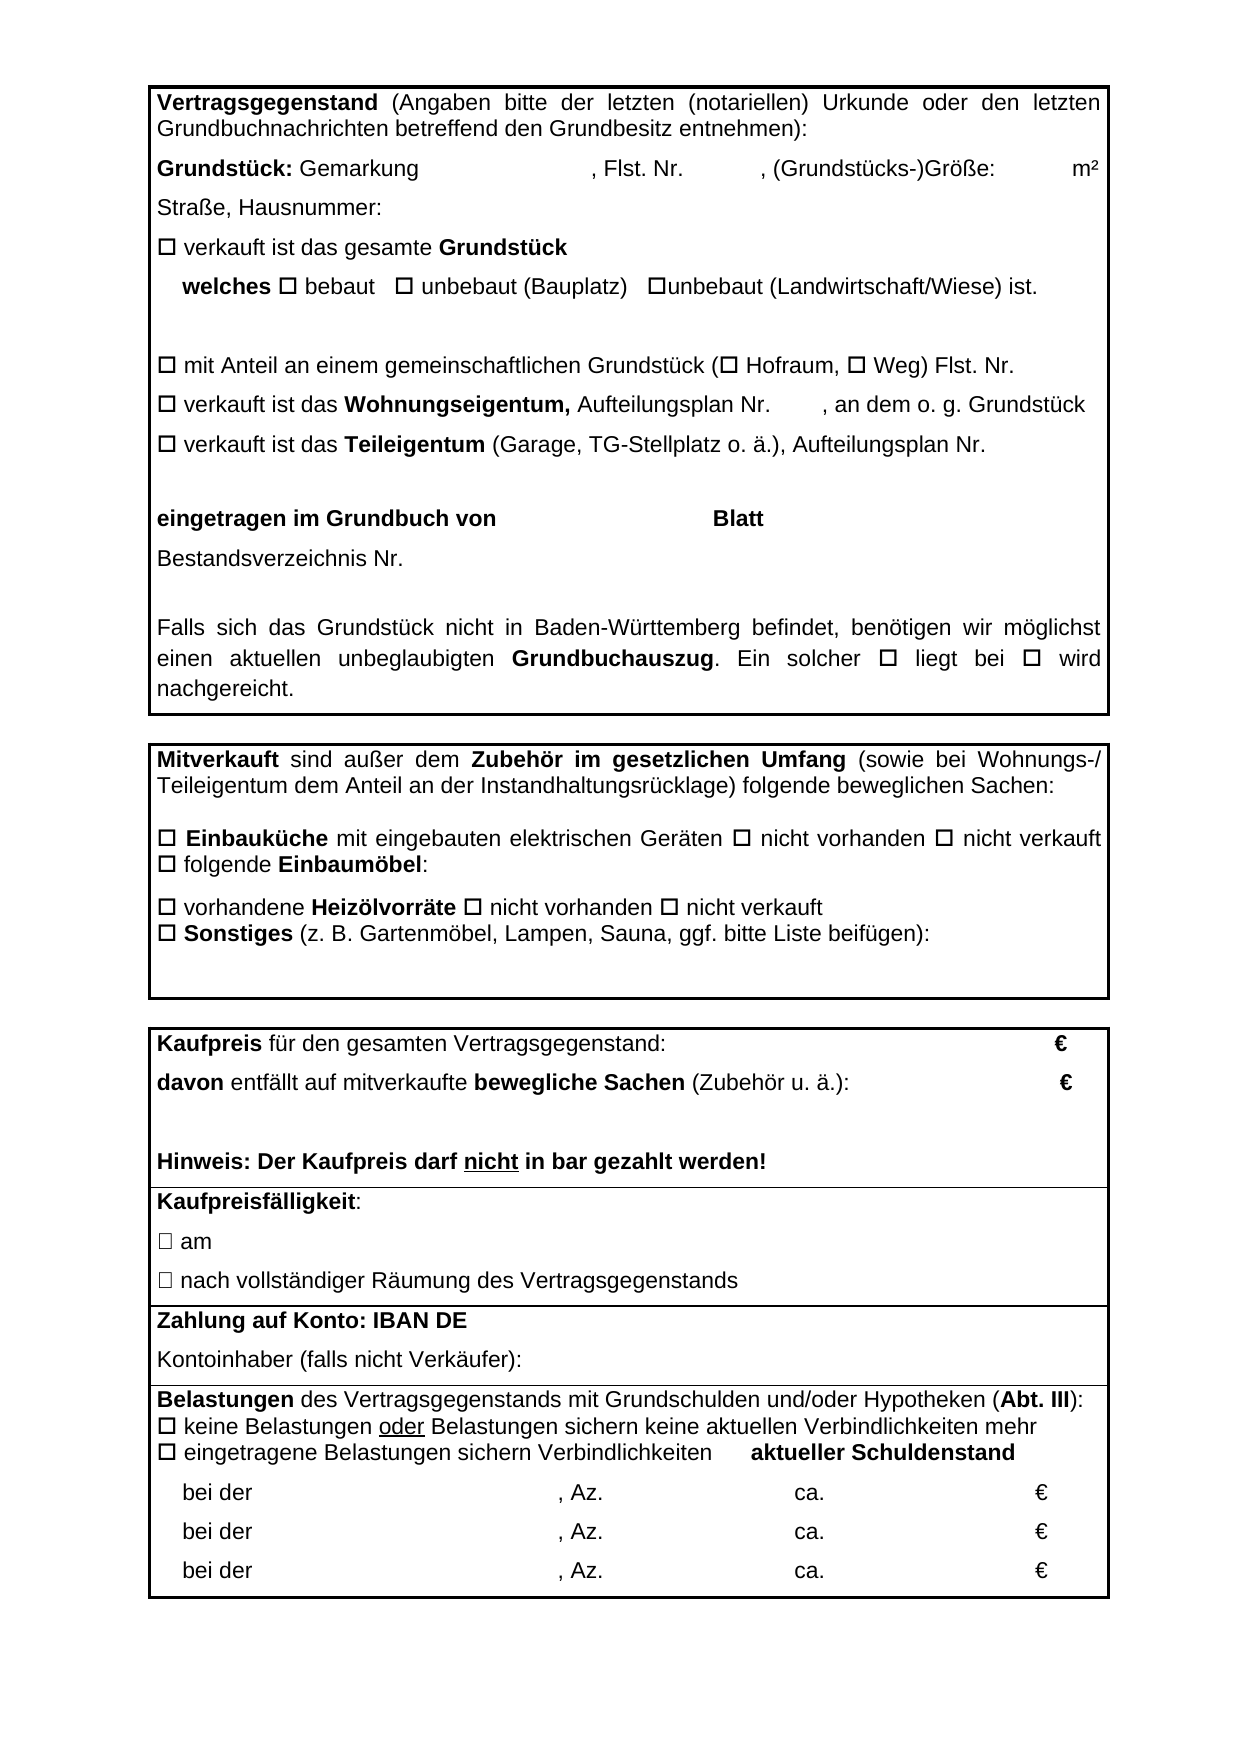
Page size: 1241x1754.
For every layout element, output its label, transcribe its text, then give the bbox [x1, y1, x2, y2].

table_header Kaufpreis für den gesamten Vertragsgegenstand: € davon entfällt auf mitverkaufte bewegliche Sachen (Zubehör u. ä.): € Hinweis: Der Kaufpreis darf nicht in bar gezahlt werden! [151, 1030, 1107, 1187]
table_cell Zahlung auf Konto: IBAN DE Kontoinhaber (falls nicht Verkäufer): [151, 1307, 1107, 1385]
table_cell Belastungen des Vertragsgegenstands mit Grundschulden und/oder Hypotheken (Abt. III): keine Belastungen oder Belastungen sichern keine aktuellen Verbindlichkeiten mehr eingetragene Belastungen sichern Verbindlichkeiten aktueller Schuldenstand bei der , Az. ca. € bei der , Az. ca. € bei der , Az. ca. € [151, 1386, 1107, 1596]
table_cell Kaufpreisfälligkeit:  am  nach vollständiger Räumung des Vertragsgegenstands [151, 1188, 1107, 1305]
table_header Mitverkauft sind außer dem Zubehör im gesetzlichen Umfang (sowie bei Wohnungs-/ Teileigentum dem Anteil an der Instandhaltungsrücklage) folgende beweglichen Sachen: Einbauküche mit eingebauten elektrischen Geräten nicht vorhanden nicht verkauft folgende Einbaumöbel: vorhandene Heizölvorräte nicht vorhanden nicht verkauft Sonstiges (z. B. Gartenmöbel, Lampen, Sauna, ggf. bitte Liste beifügen): [151, 746, 1107, 997]
table_header Vertragsgegenstand (Angaben bitte der letzten (notariellen) Urkunde oder den letzten Grundbuchnachrichten betreffend den Grundbesitz entnehmen): Grundstück: Gemarkung , Flst. Nr. , (Grundstücks-)Größe: m² Straße, Hausnummer: verkauft ist das gesamte Grundstück welches bebaut unbebaut (Bauplatz) unbebaut (Landwirtschaft/Wiese) ist. mit Anteil an einem gemeinschaftlichen Grundstück ( Hofraum, Weg) Flst. Nr. verkauft ist das Wohnungseigentum, Aufteilungsplan Nr. , an dem o. g. Grundstück verkauft ist das Teileigentum (Garage, TG-Stellplatz o. ä.), Aufteilungsplan Nr. eingetragen im Grundbuch von Blatt Bestandsverzeichnis Nr. Falls sich das Grundstück nicht in Baden-Württemberg befindet, benötigen wir möglichst einen aktuellen unbeglaubigten Grundbuchauszug. Ein solcher liegt bei wird nachgereicht. [151, 89, 1107, 713]
